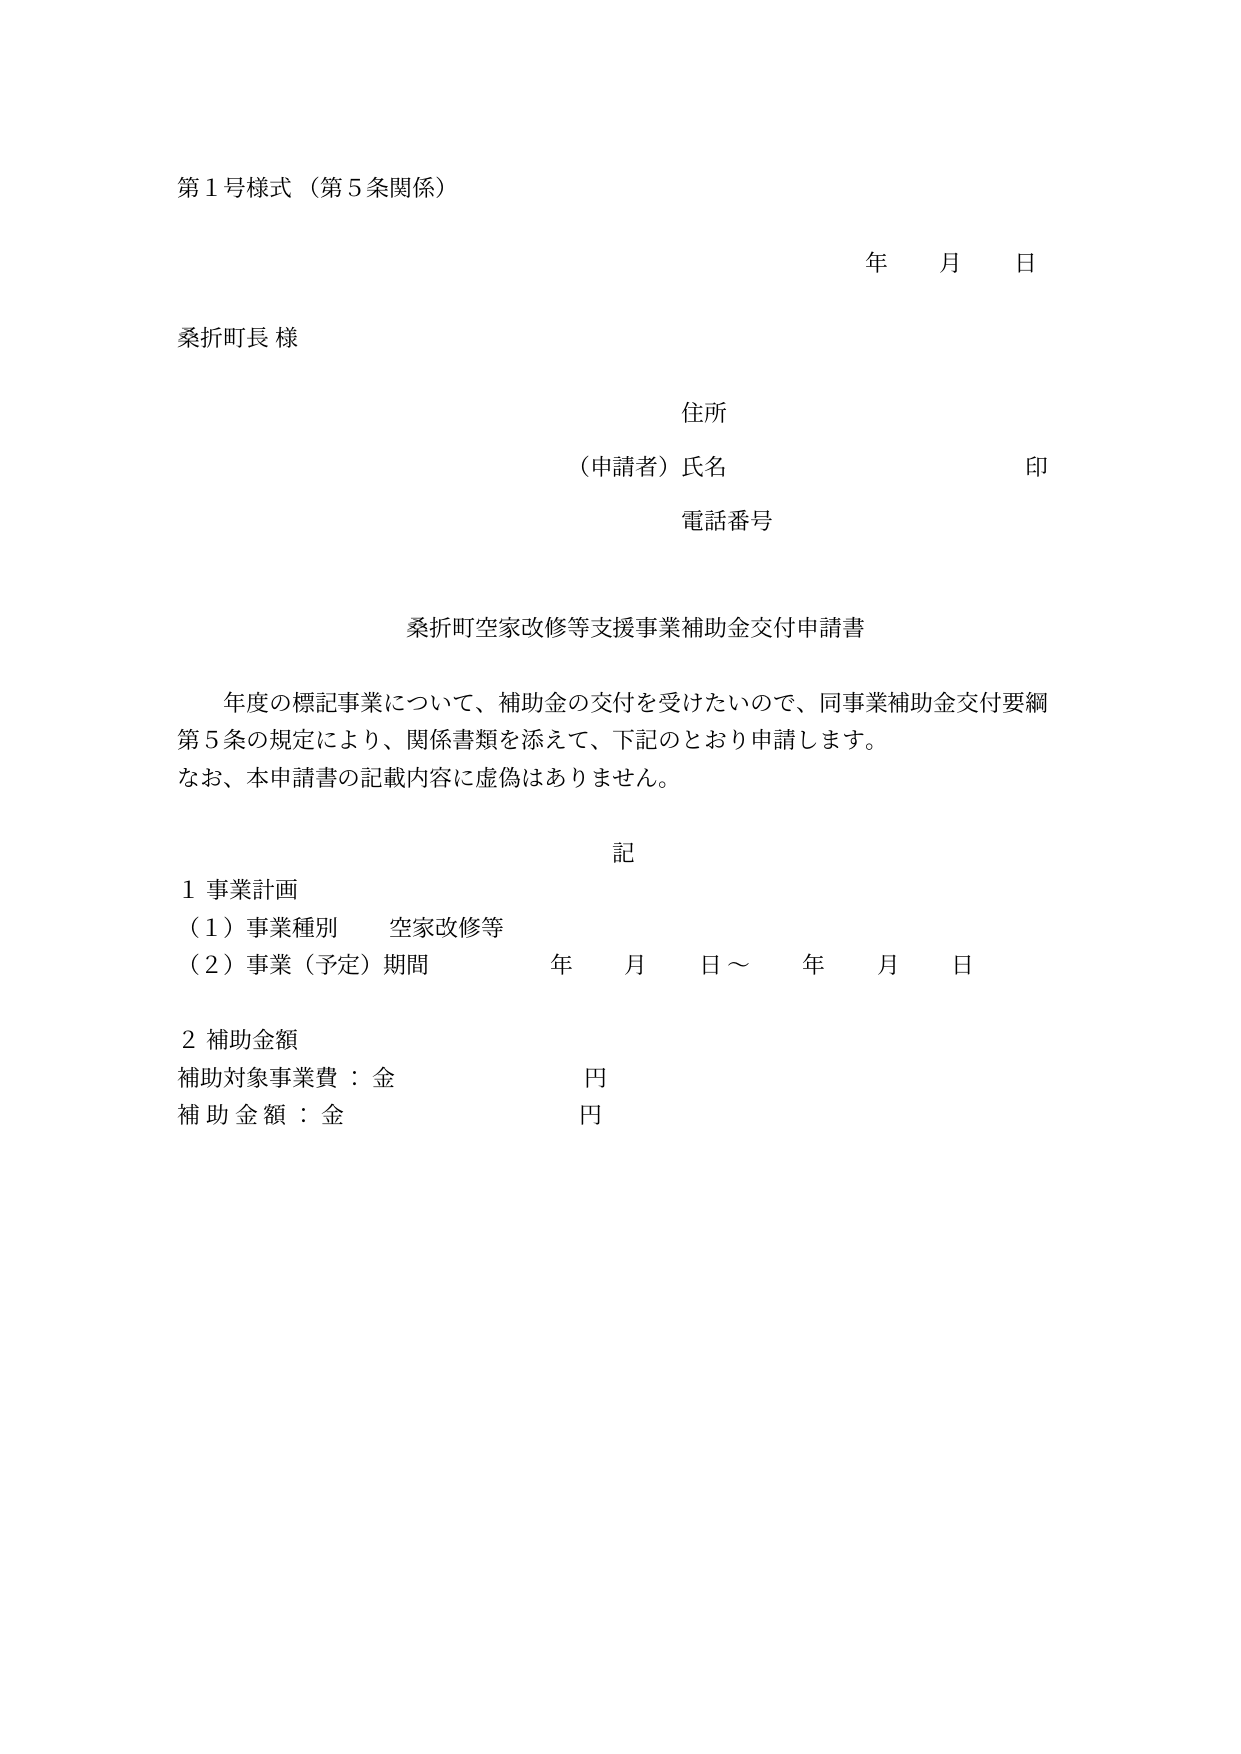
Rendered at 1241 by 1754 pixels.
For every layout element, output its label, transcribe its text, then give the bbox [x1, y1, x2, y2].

text なお、本申請書の記載内容に虚偽はありません。 [177, 758, 1063, 795]
text 補助対象事業費 ： 金 円 [177, 1058, 1063, 1095]
text 桑折町空家改修等支援事業補助金交付申請書 [177, 608, 1063, 645]
text 電話番号 [177, 501, 1063, 538]
text （１）事業種別 空家改修等 [177, 908, 1063, 945]
text １ 事業計画 [177, 870, 1063, 908]
text 住所 [177, 393, 1063, 430]
text ２ 補助金額 [177, 1020, 1063, 1058]
text （申請者）氏名 印 [177, 447, 1063, 484]
text 補 助 金 額 ： 金 円 [177, 1095, 1063, 1133]
text 年 月 日 [177, 243, 1063, 280]
text （２）事業（予定）期間 年 月 日 ～ 年 月 日 [177, 945, 1063, 983]
text 年度の標記事業について、補助金の交付を受けたいので、同事業補助金交付要綱第５条の規定により、関係書類を添えて、下記のとおり申請します。 [177, 683, 1063, 758]
text 桑折町長 様 [177, 318, 1063, 355]
text 第１号様式 （第５条関係） [177, 168, 1063, 205]
text 記 [177, 833, 1063, 870]
